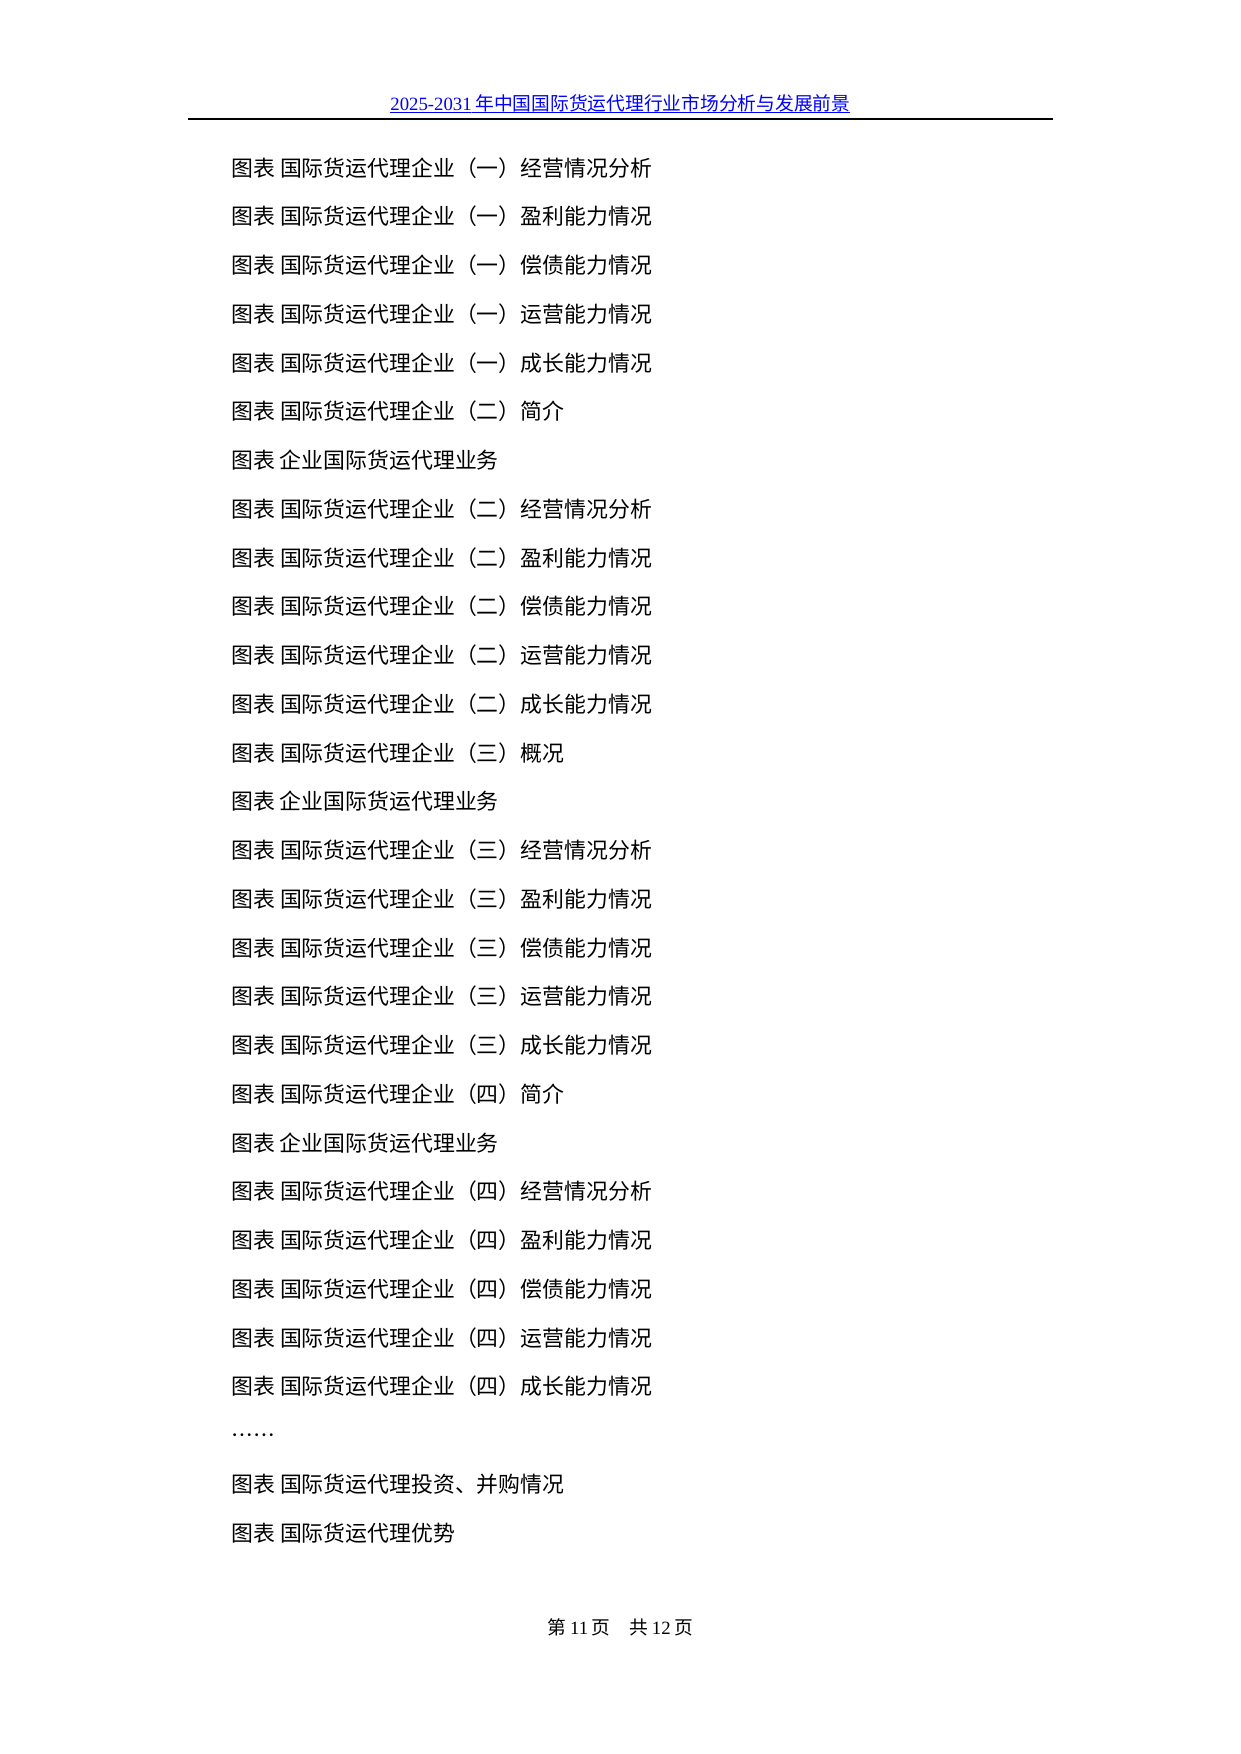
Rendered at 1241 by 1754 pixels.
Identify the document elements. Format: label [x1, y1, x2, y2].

text [187, 150, 1053, 1548]
